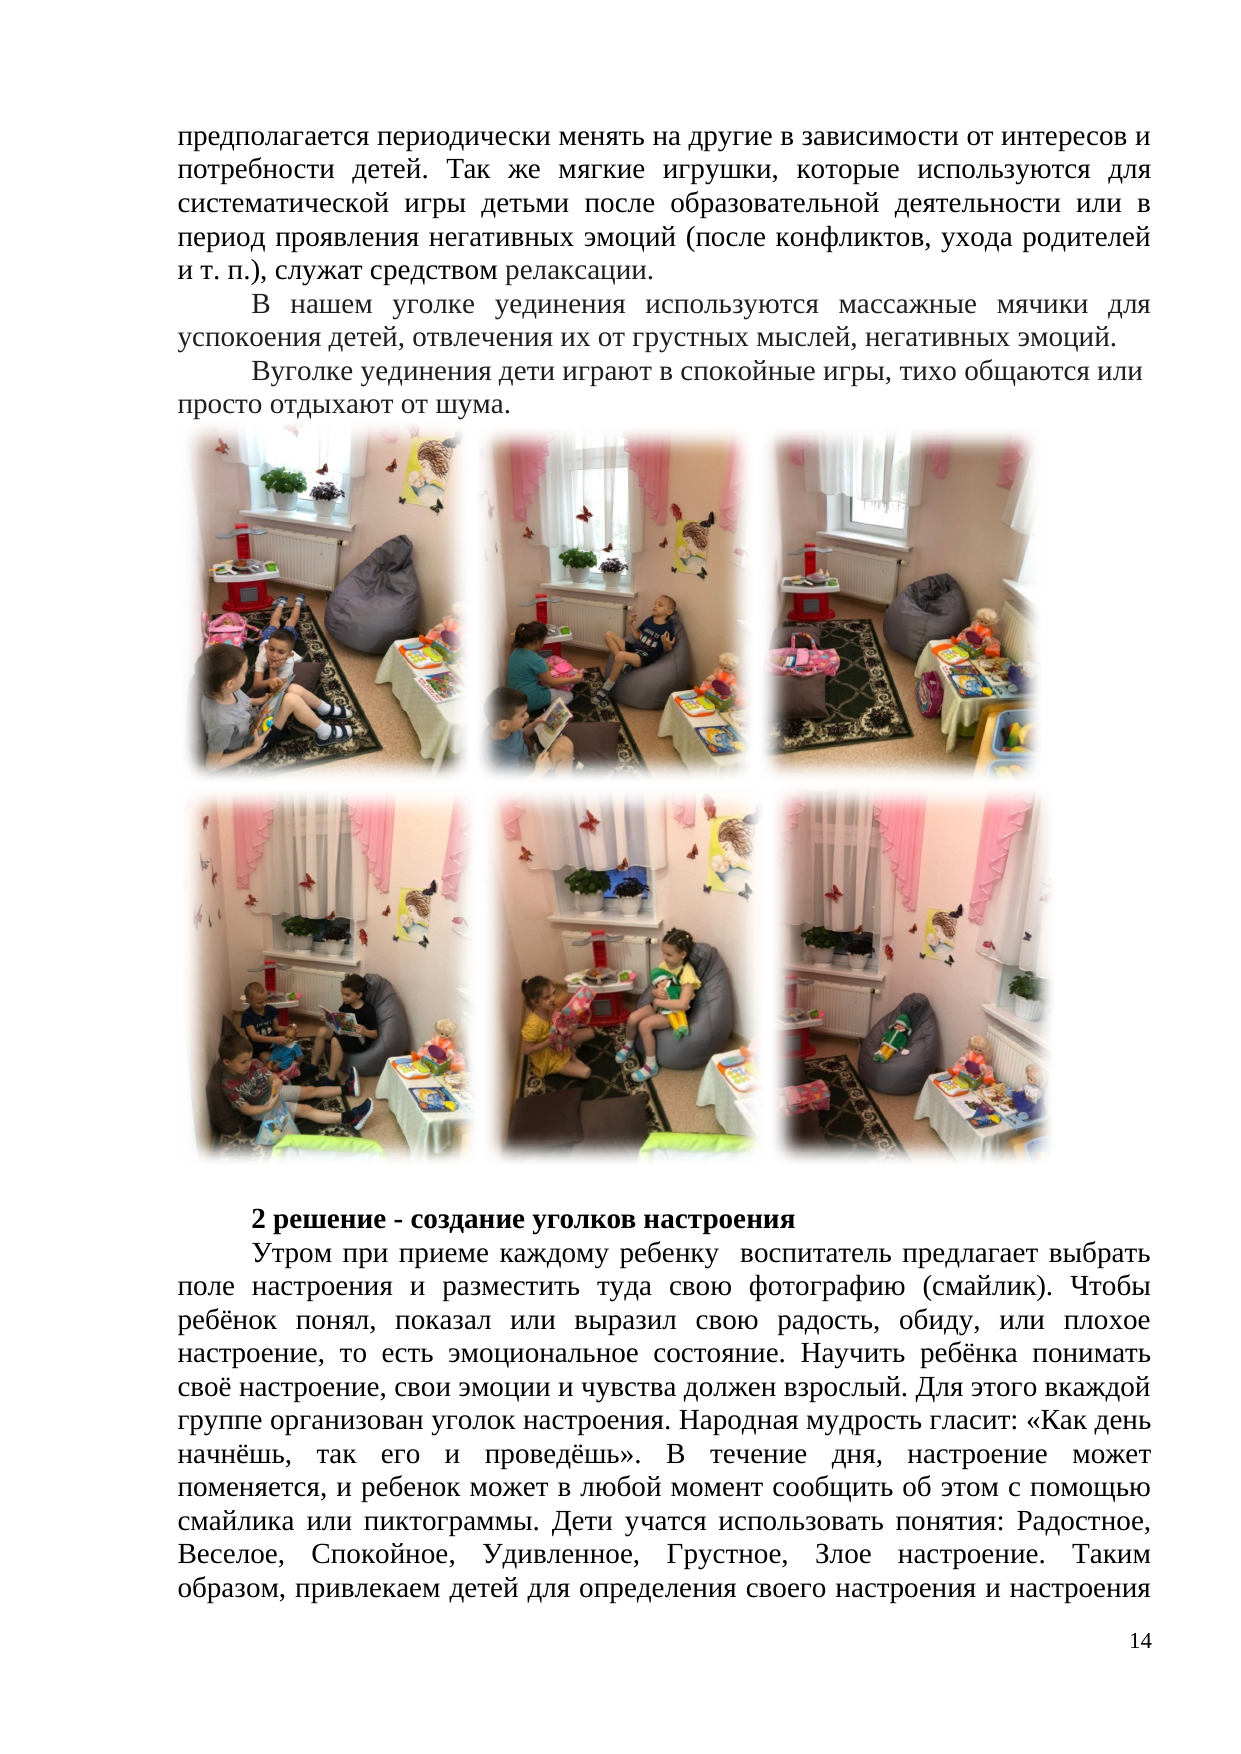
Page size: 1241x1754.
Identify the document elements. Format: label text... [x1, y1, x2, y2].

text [177, 118, 1152, 286]
text 2 решение - создание уголков настроения [177, 1201, 1152, 1235]
picture [787, 454, 1014, 755]
picture [510, 815, 737, 1138]
text Вуголке уединения дети играют в спокойные игры, тихо общаются или просто отдыхают от шума. [177, 353, 1152, 420]
text В нашем уголке уединения используются массажные мячики для успокоения детей, отвлечения их от грустных мыслей, негативных эмоций. [177, 286, 1152, 353]
picture [504, 454, 725, 754]
picture [210, 816, 450, 1137]
picture [799, 813, 1027, 1138]
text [177, 1235, 1152, 1604]
picture [210, 449, 442, 754]
